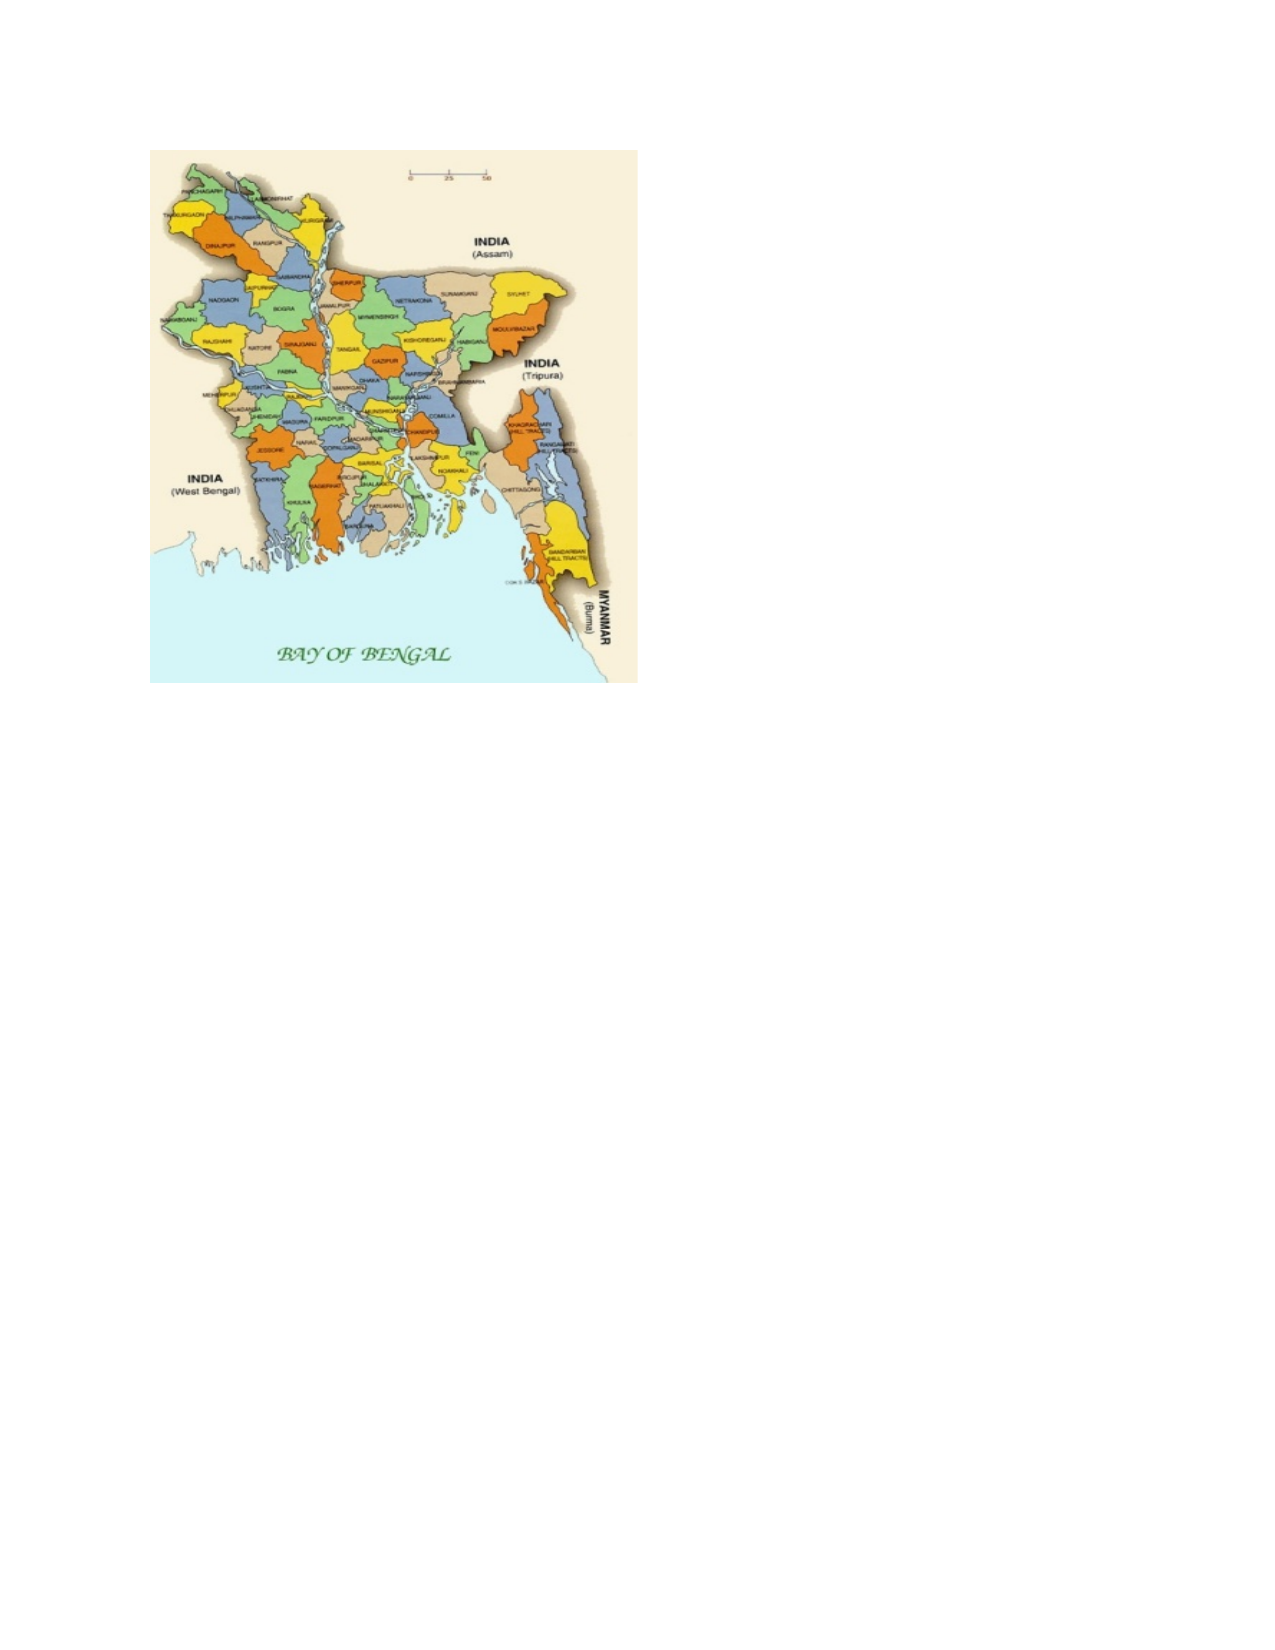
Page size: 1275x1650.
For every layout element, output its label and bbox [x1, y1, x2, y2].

picture [150, 150, 638, 683]
